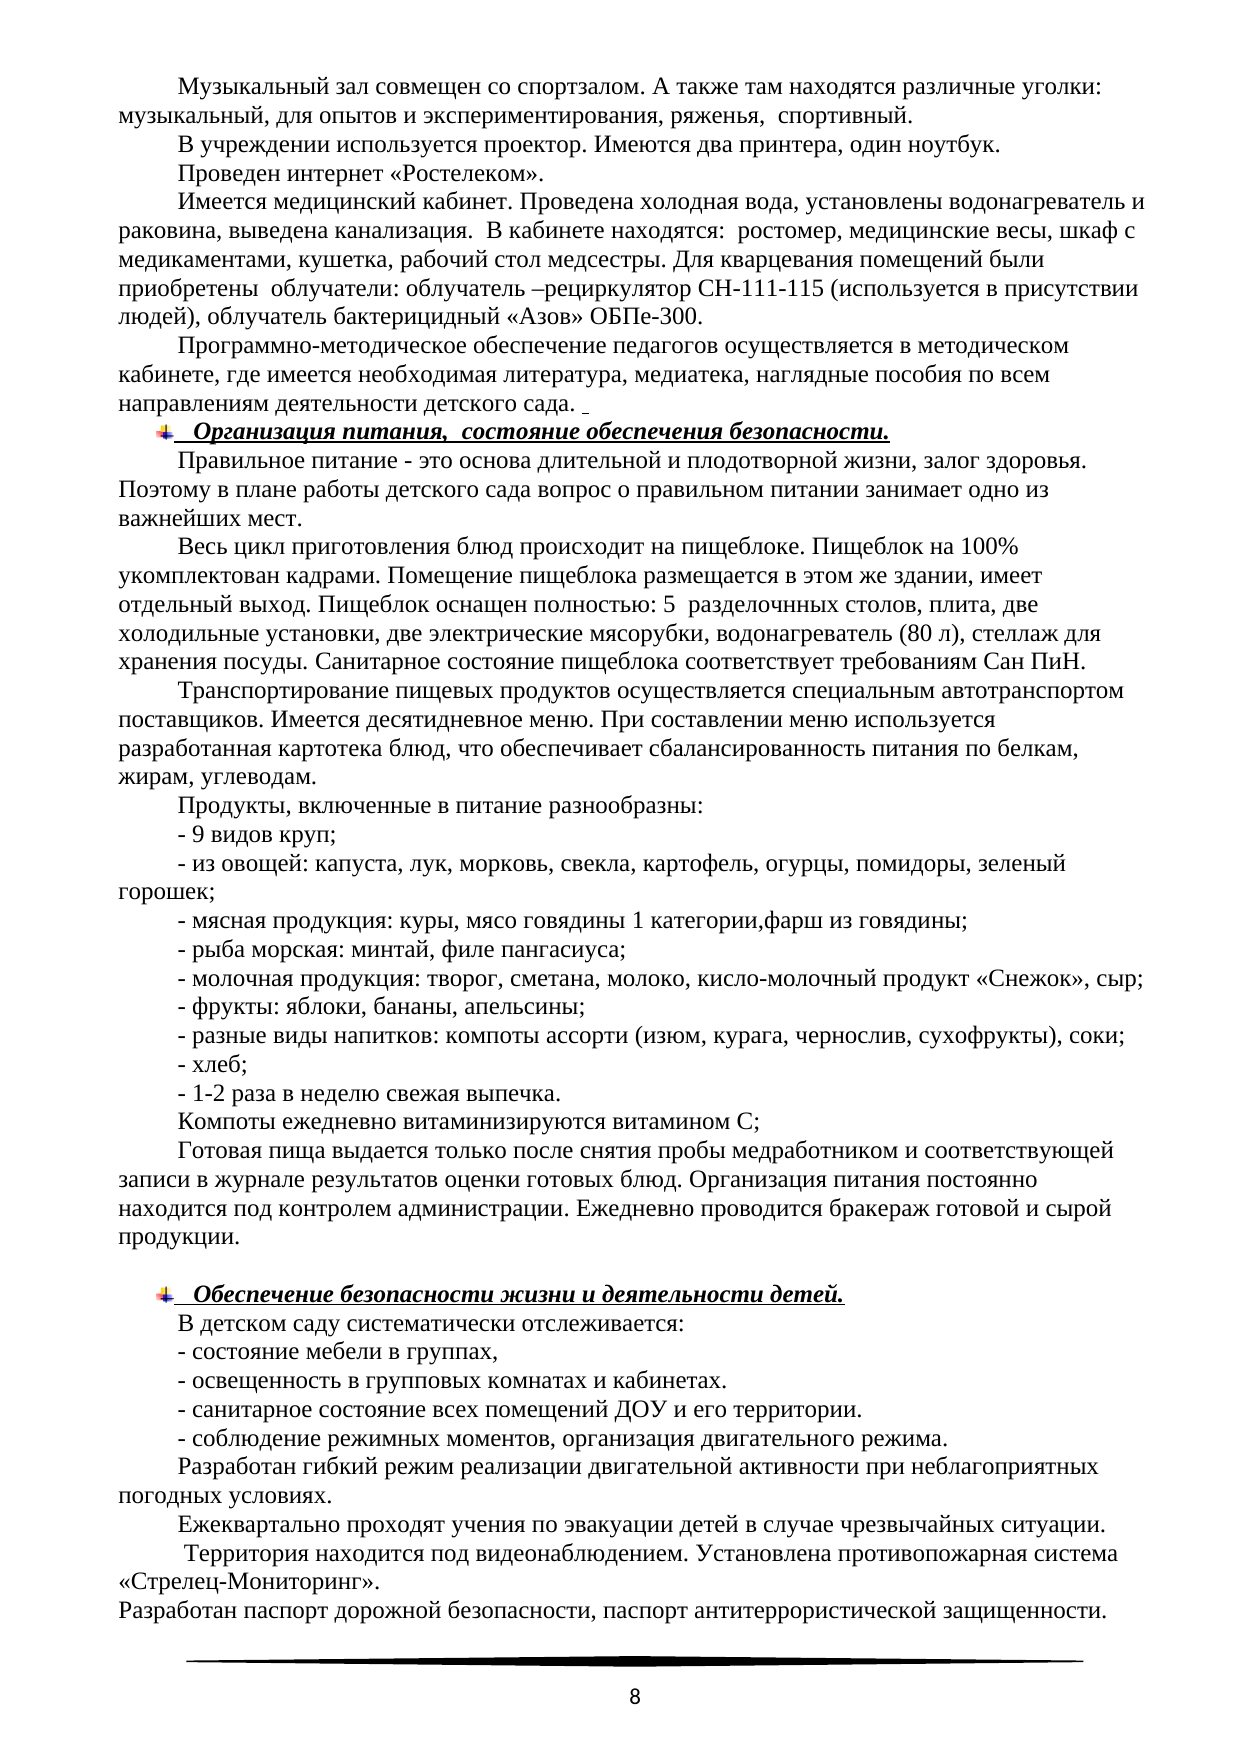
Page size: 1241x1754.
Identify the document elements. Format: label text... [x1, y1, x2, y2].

text - мясная продукция: куры, мясо говядины 1 категории,фарш из говядины; [118, 905, 1152, 934]
text Правильное питание - это основа длительной и плодотворной жизни, залог здоровья. Поэтому в плане работы детского сада вопрос о правильном питании занимает одно из важнейших мест. [118, 445, 1152, 531]
text В учреждении используется проектор. Имеются два принтера, один ноутбук. [118, 129, 1152, 158]
text - соблюдение режимных моментов, организация двигательного режима. [118, 1423, 1152, 1451]
text Готовая пища выдается только после снятия пробы медработником и соответствующей записи в журнале результатов оценки готовых блюд. Организация питания постоянно находится под контролем администрации. Ежедневно проводится бракераж готовой и сырой продукции. [118, 1135, 1152, 1250]
text - 9 видов круп; [118, 819, 1152, 848]
text Компоты ежедневно витаминизируются витамином C; [118, 1106, 1152, 1135]
text Разработан гибкий режим реализации двигательной активности при неблагоприятных погодных условиях. [118, 1451, 1152, 1509]
text Ежеквартально проходят учения по эвакуации детей в случае чрезвычайных ситуации. [118, 1509, 1152, 1538]
picture [156, 423, 174, 440]
text В детском саду систематически отслеживается: [118, 1308, 1152, 1336]
picture [156, 1285, 174, 1303]
text - разные виды напитков: компоты ассорти (изюм, курага, чернослив, сухофрукты), соки; [118, 1020, 1152, 1049]
text - 1-2 раза в неделю свежая выпечка. [118, 1078, 1152, 1106]
text - молочная продукция: творог, сметана, молоко, кисло-молочный продукт «Снежок», сыр; [118, 963, 1152, 991]
text Транспортирование пищевых продуктов осуществляется специальным автотранспортом поставщиков. Имеется десятидневное меню. При составлении меню используется разработанная картотека блюд, что обеспечивает сбалансированность питания по белкам, жирам, углеводам. [118, 675, 1152, 790]
text - из овощей: капуста, лук, морковь, свекла, картофель, огурцы, помидоры, зеленый горошек; [118, 848, 1152, 905]
text Проведен интернет «Ростелеком». [118, 158, 1152, 186]
list Организация питания, состояние обеспечения безопасности. [156, 416, 1152, 445]
text - фрукты: яблоки, бананы, апельсины; [118, 991, 1152, 1020]
text Весь цикл приготовления блюд происходит на пищеблоке. Пищеблок на 100% укомплектован кадрами. Помещение пищеблока размещается в этом же здании, имеет отдельный выход. Пищеблок оснащен полностью: 5 разделочнных столов, плита, две холодильные установки, две электрические мясорубки, водонагреватель (80 л), стеллаж для хранения посуды. Санитарное состояние пищеблока соответствует требованиям Сан ПиН. [118, 531, 1152, 675]
text - рыба морская: минтай, филе пангасиуса; [118, 934, 1152, 963]
text Программно-методическое обеспечение педагогов осуществляется в методическом кабинете, где имеется необходимая литература, медиатека, наглядные пособия по всем направлениям деятельности детского сада. [118, 330, 1152, 416]
text Территория находится под видеонаблюдением. Установлена противопожарная система «Стрелец-Мониторинг». Разработан паспорт дорожной безопасности, паспорт антитеррористической защищенности. [118, 1538, 1152, 1624]
text Музыкальный зал совмещен со спортзалом. А также там находятся различные уголки: музыкальный, для опытов и экспериментирования, ряженья, спортивный. [118, 71, 1152, 129]
text - хлеб; [118, 1049, 1152, 1078]
list Обеспечение безопасности жизни и деятельности детей. [156, 1279, 1152, 1308]
text - освещенность в групповых комнатах и кабинетах. [118, 1365, 1152, 1394]
text Имеется медицинский кабинет. Проведена холодная вода, установлены водонагреватель и раковина, выведена канализация. В кабинете находятся: ростомер, медицинские весы, шкаф с медикаментами, кушетка, рабочий стол медсестры. Для кварцевания помещений были приобретены облучатели: облучатель –рециркулятор СН-111-115 (используется в присутствии людей), облучатель бактерицидный «Азов» ОБПе-300. [118, 186, 1152, 330]
text - санитарное состояние всех помещений ДОУ и его территории. [118, 1394, 1152, 1423]
text Продукты, включенные в питание разнообразны: [118, 790, 1152, 819]
text - состояние мебели в группах, [118, 1336, 1152, 1365]
